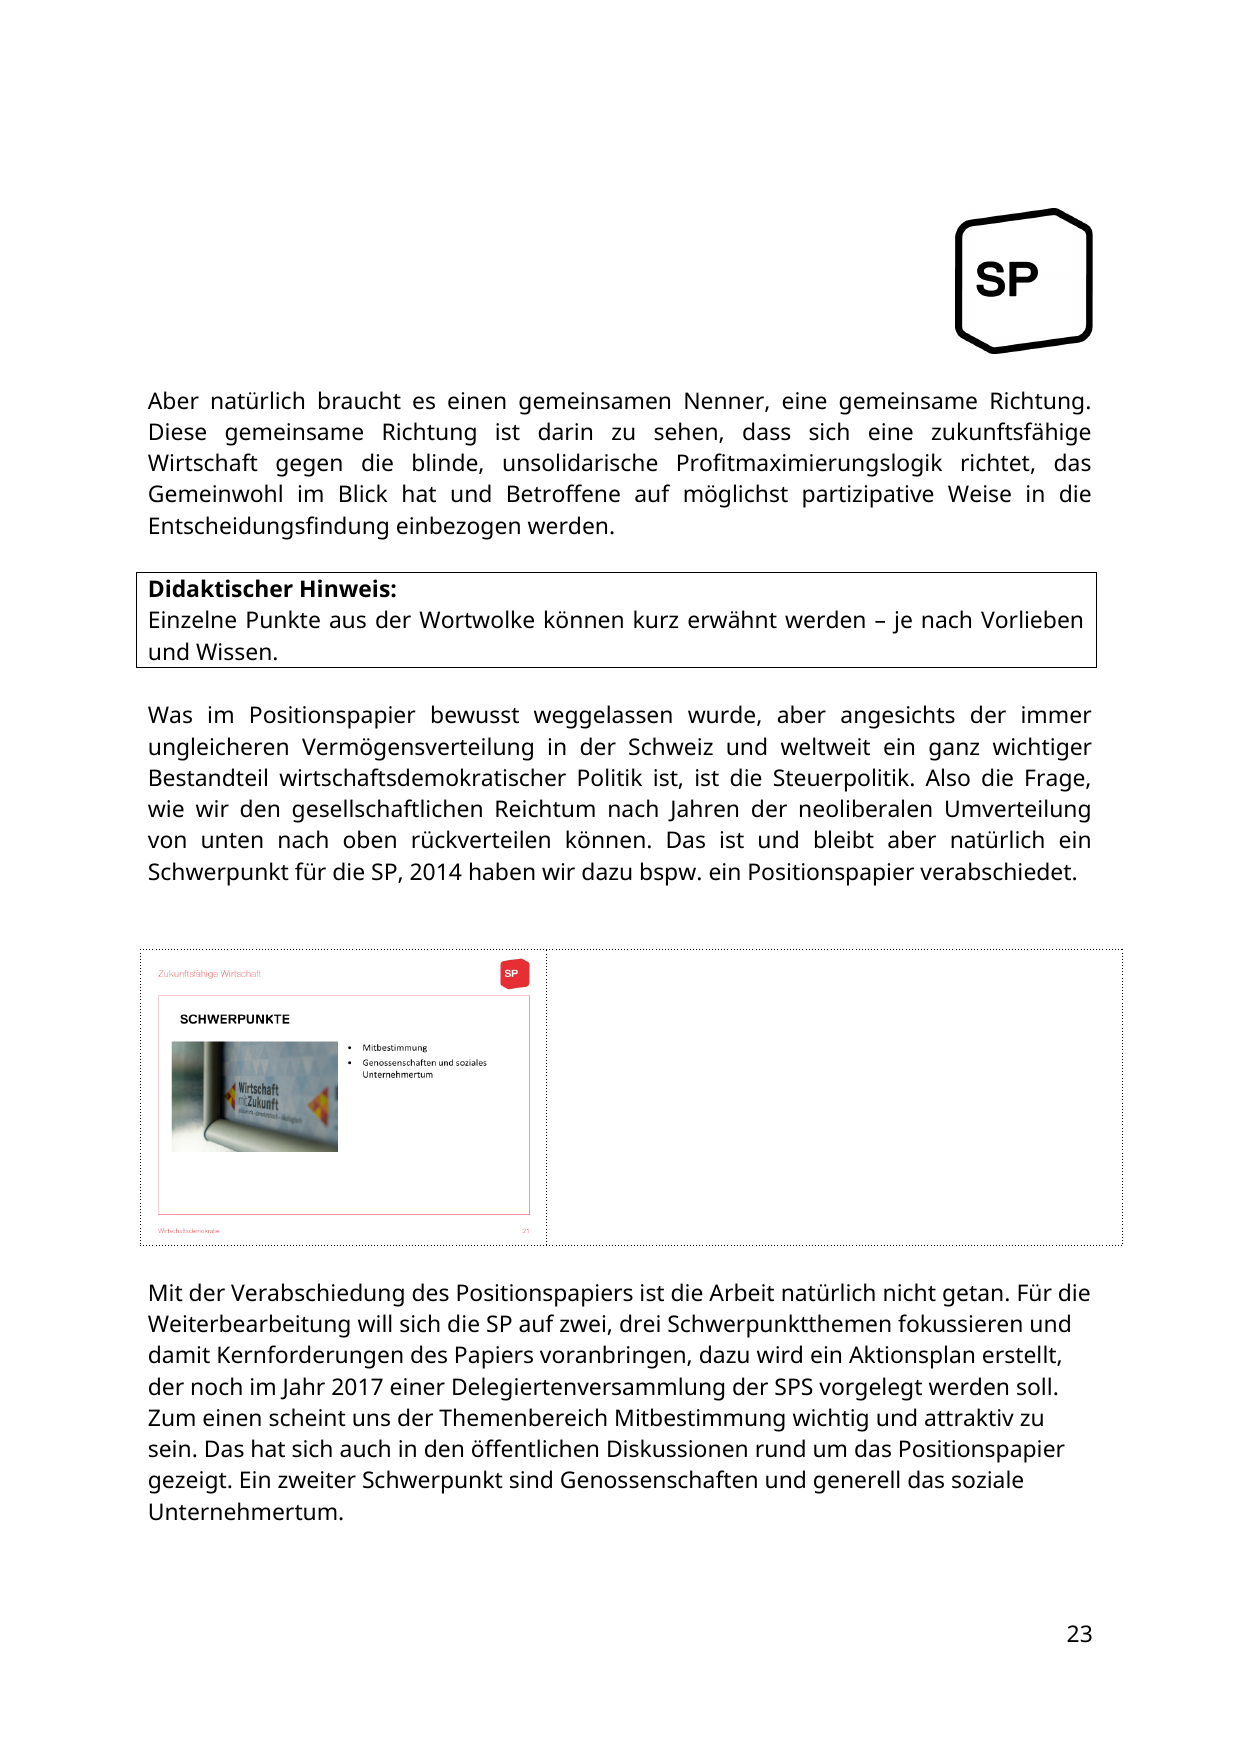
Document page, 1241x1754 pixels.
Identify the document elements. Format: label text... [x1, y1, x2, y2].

table_header Didaktischer Hinweis: Einzelne Punkte aus der Wortwolke können kurz erwähnt werden – je nach Vorlieben und Wissen. [137, 573, 1096, 667]
picture [955, 208, 1093, 354]
text Was im Positionspapier bewusst weggelassen wurde, aber angesichts der immer ungleicheren Vermögensverteilung in der Schweiz und weltweit ein ganz wichtiger Bestandteil wirtschaftsdemokratischer Politik ist, ist die Steuerpolitik. Also die Frage, wie wir den gesellschaftlichen Reichtum nach Jahren der neoliberalen Umverteilung von unten nach oben rückverteilen können. Das ist und bleibt aber natürlich ein Schwerpunkt für die SP, 2014 haben wir dazu bspw. ein Positionspapier verabschiedet. [148, 699, 1093, 887]
table_header [546, 949, 1122, 1244]
table_header [140, 949, 149, 1244]
text Mit der Verabschiedung des Positionspapiers ist die Arbeit natürlich nicht getan. Für die Weiterbearbeitung will sich die SP auf zwei, drei Schwerpunktthemen fokussieren und damit Kernforderungen des Papiers voranbringen, dazu wird ein Aktionsplan erstellt, der noch im Jahr 2017 einer Delegiertenversammlung der SPS vorgelegt werden soll. Zum einen scheint uns der Themenbereich Mitbestimmung wichtig und attraktiv zu sein. Das hat sich auch in den öffentlichen Diskussionen rund um das Positionspapier gezeigt. Ein zweiter Schwerpunkt sind Genossenschaften und generell das soziale Unternehmertum. [148, 1277, 1093, 1527]
picture [147, 950, 539, 1244]
table_header [538, 949, 546, 1244]
text Aber natürlich braucht es einen gemeinsamen Nenner, eine gemeinsame Richtung. Diese gemeinsame Richtung ist darin zu sehen, dass sich eine zukunftsfähige Wirtschaft gegen die blinde, unsolidarische Profitmaximierungslogik richtet, das Gemeinwohl im Blick hat und Betroffene auf möglichst partizipative Weise in die Entscheidungsfindung einbezogen werden. [148, 385, 1093, 541]
